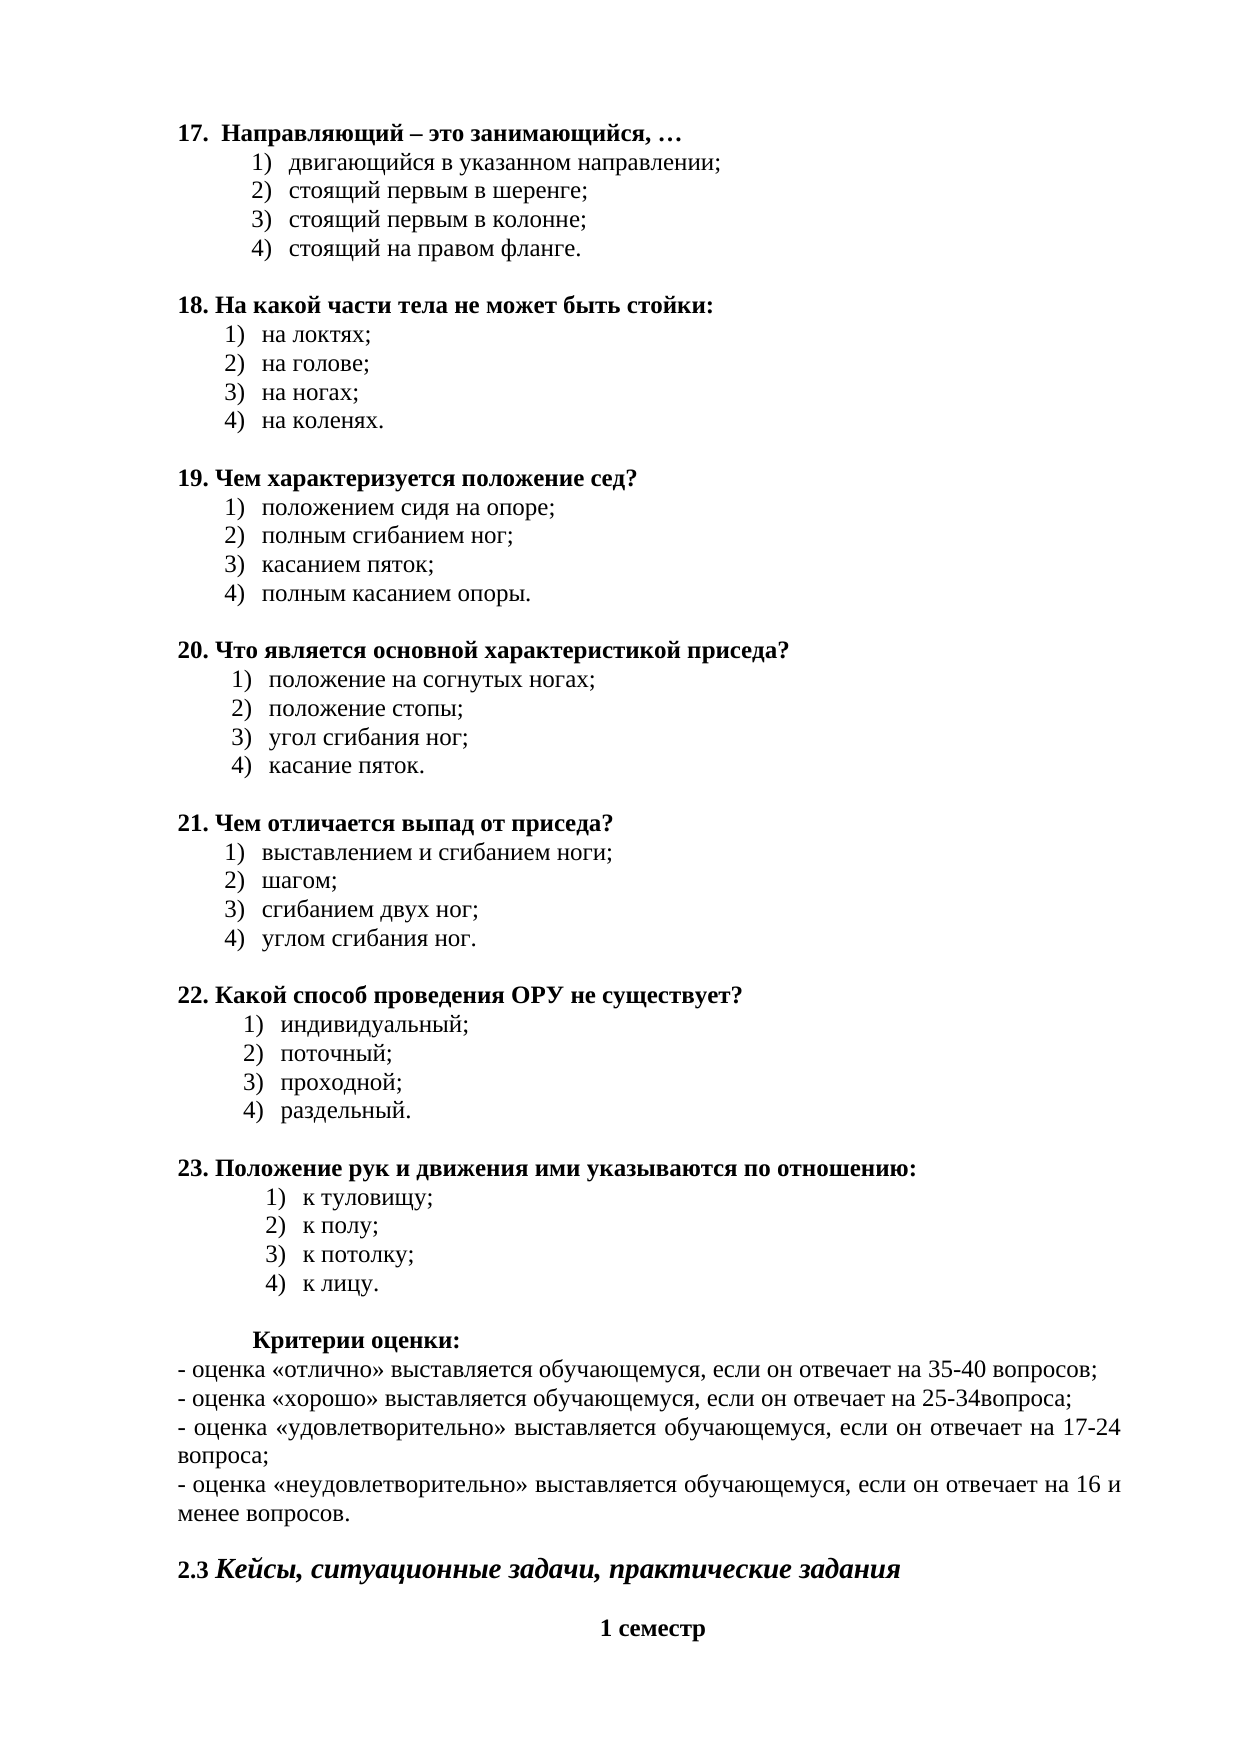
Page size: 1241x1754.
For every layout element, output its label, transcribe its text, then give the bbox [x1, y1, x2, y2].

list угол сгибания ног; [231, 722, 1122, 751]
list поточный; [243, 1038, 1122, 1067]
text 22. Какой способ проведения ОРУ не существует? [177, 981, 1122, 1009]
list касание пяток. [231, 751, 1122, 779]
list стоящий первым в колонне; [251, 204, 1122, 233]
list стоящий на правом фланге. [251, 233, 1122, 262]
list шагом; [224, 866, 1122, 894]
text - оценка «хорошо» выставляется обучающемуся, если он отвечает на 25-34вопроса; [177, 1383, 1122, 1412]
list полным сгибанием ног; [224, 521, 1122, 549]
list полным касанием опоры. [224, 578, 1122, 607]
list положение стопы; [231, 693, 1122, 722]
list раздельный. [243, 1096, 1122, 1124]
list на локтях; [224, 319, 1122, 348]
list индивидуальный; [243, 1009, 1122, 1038]
text - оценка «отлично» выставляется обучающемуся, если он отвечает на 35-40 вопросов; [177, 1354, 1122, 1383]
list стоящий первым в шеренге; [251, 176, 1122, 204]
list касанием пяток; [224, 549, 1122, 578]
text 1 семестр [177, 1613, 1122, 1642]
list углом сгибания ног. [224, 923, 1122, 952]
text 23. Положение рук и движения ими указываются по отношению: [177, 1153, 1122, 1182]
list проходной; [243, 1067, 1122, 1096]
list выставлением и сгибанием ноги; [224, 837, 1122, 866]
list положение на согнутых ногах; [231, 664, 1122, 693]
text 18. На какой части тела не может быть стойки: [177, 291, 1122, 319]
list положением сидя на опоре; [224, 492, 1122, 521]
text 2.3 Кейсы, ситуационные задачи, практические задания [177, 1551, 1122, 1584]
list к лицу. [265, 1268, 1122, 1297]
list на ногах; [224, 377, 1122, 406]
text 17. Направляющий – это занимающийся, … [177, 118, 1122, 147]
text 21. Чем отличается выпад от приседа? [177, 808, 1122, 837]
text - оценка «удовлетворительно» выставляется обучающемуся, если он отвечает на 17-24 вопроса; [177, 1412, 1122, 1469]
list на коленях. [224, 406, 1122, 434]
list к туловищу; [265, 1182, 1122, 1211]
text 19. Чем характеризуется положение сед? [177, 463, 1122, 492]
list двигающийся в указанном направлении; [251, 147, 1122, 176]
list к потолку; [265, 1239, 1122, 1268]
text Критерии оценки: [177, 1326, 1122, 1354]
list к полу; [265, 1211, 1122, 1239]
text 20. Что является основной характеристикой приседа? [177, 636, 1122, 664]
list на голове; [224, 348, 1122, 377]
list сгибанием двух ног; [224, 894, 1122, 923]
text - оценка «неудовлетворительно» выставляется обучающемуся, если он отвечает на 16 и менее вопросов. [177, 1469, 1122, 1527]
